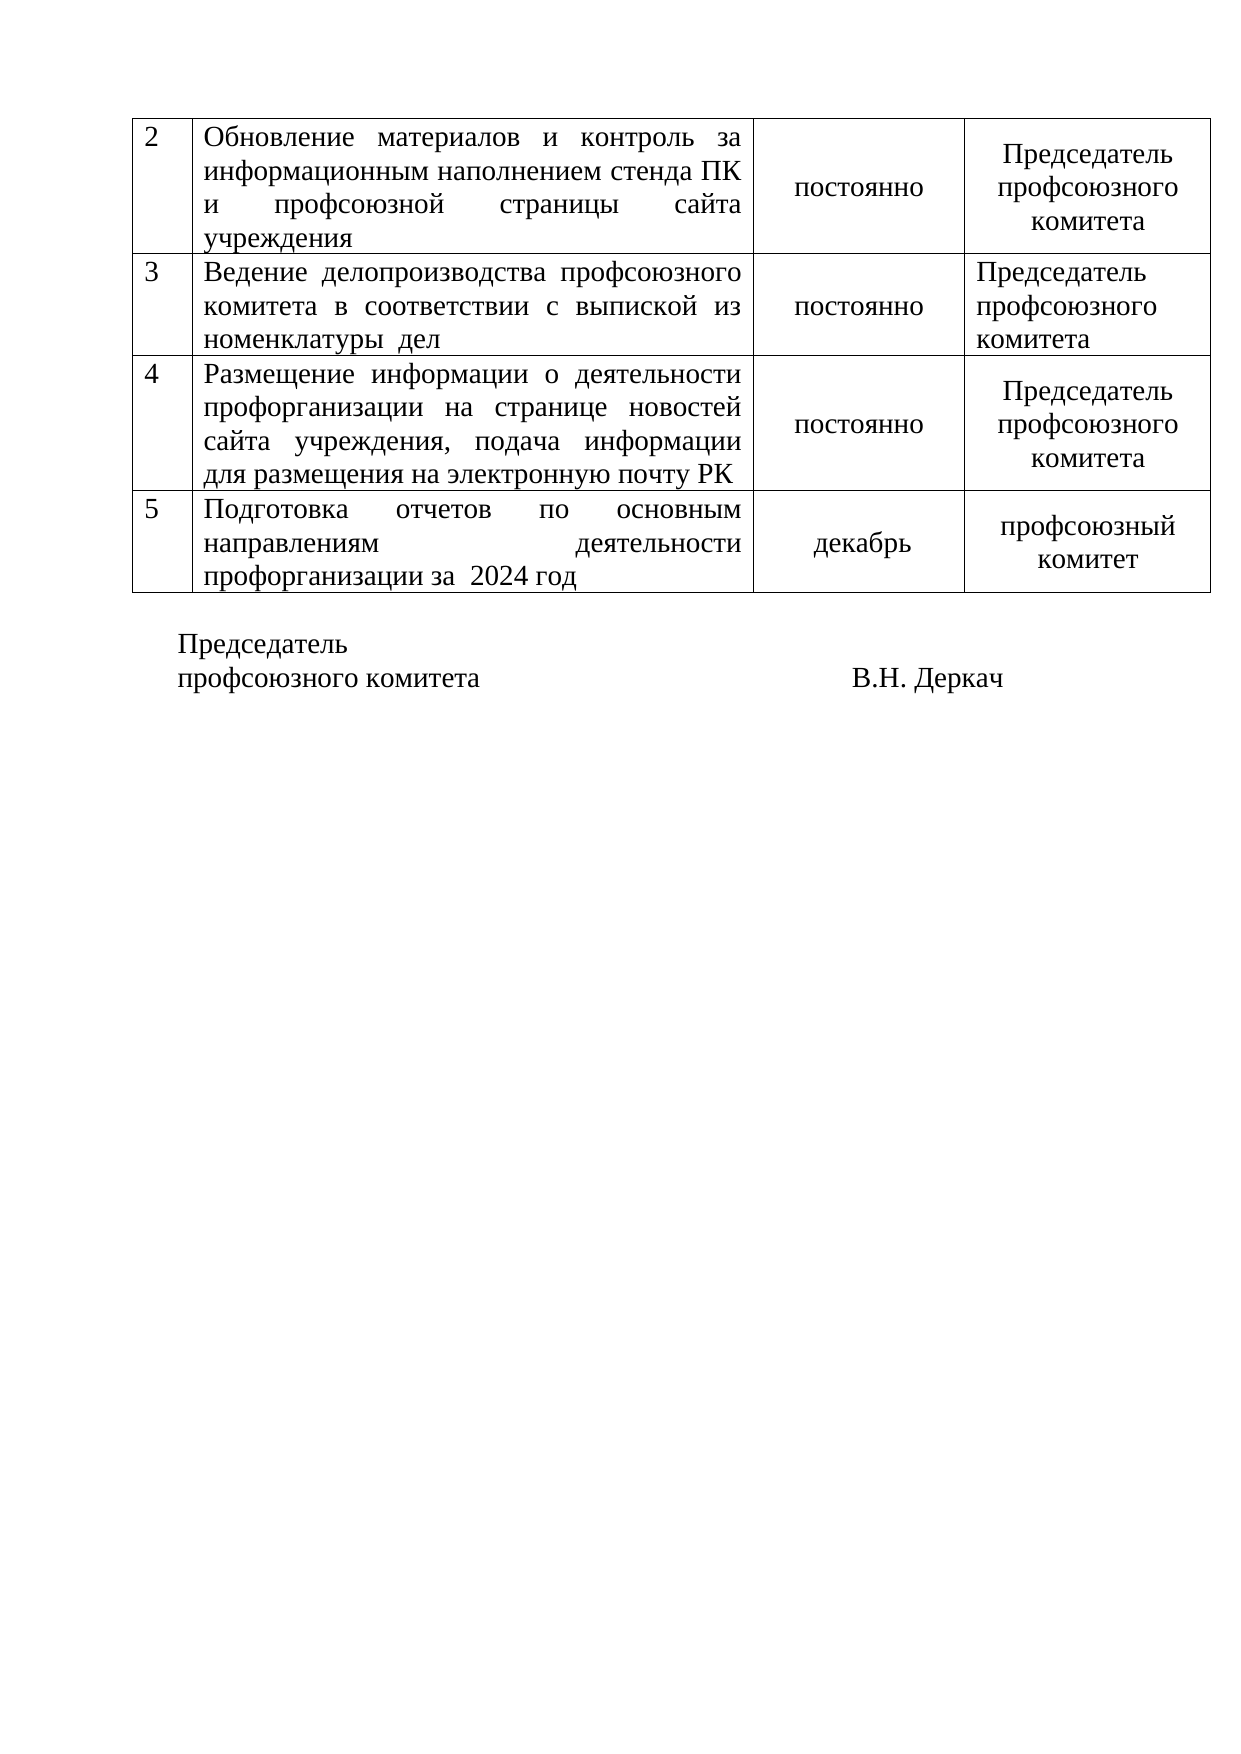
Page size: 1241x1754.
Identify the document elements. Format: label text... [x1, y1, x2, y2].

table_cell 5 [133, 491, 192, 592]
table_cell 2 [133, 119, 192, 253]
table_cell Председатель профсоюзного комитета [965, 356, 1210, 490]
table_cell 3 [133, 254, 192, 355]
table_cell Ведение делопроизводства профсоюзного комитета в соответствии с выпиской из номенклатуры дел [193, 254, 753, 355]
table_cell постоянно [754, 119, 964, 253]
table_cell постоянно [754, 356, 964, 490]
table_cell Подготовка отчетов по основным направлениям деятельности профорганизации за 2024 год [193, 491, 753, 592]
table_cell постоянно [754, 254, 964, 355]
table_cell Размещение информации о деятельности профорганизации на странице новостей сайта учреждения, подача информации для размещения на электронную почту РК [193, 356, 753, 490]
table_cell декабрь [754, 491, 964, 592]
table_cell профсоюзный комитет [965, 491, 1210, 592]
table_cell Председатель профсоюзного комитета [965, 254, 1210, 355]
table_cell Обновление материалов и контроль за информационным наполнением стенда ПК и профсоюзной страницы сайта учреждения [193, 119, 753, 253]
text профсоюзного комитета В.Н. Деркач [177, 660, 1152, 693]
text Председатель [177, 626, 1152, 660]
table_cell 4 [133, 356, 192, 490]
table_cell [965, 119, 1210, 253]
